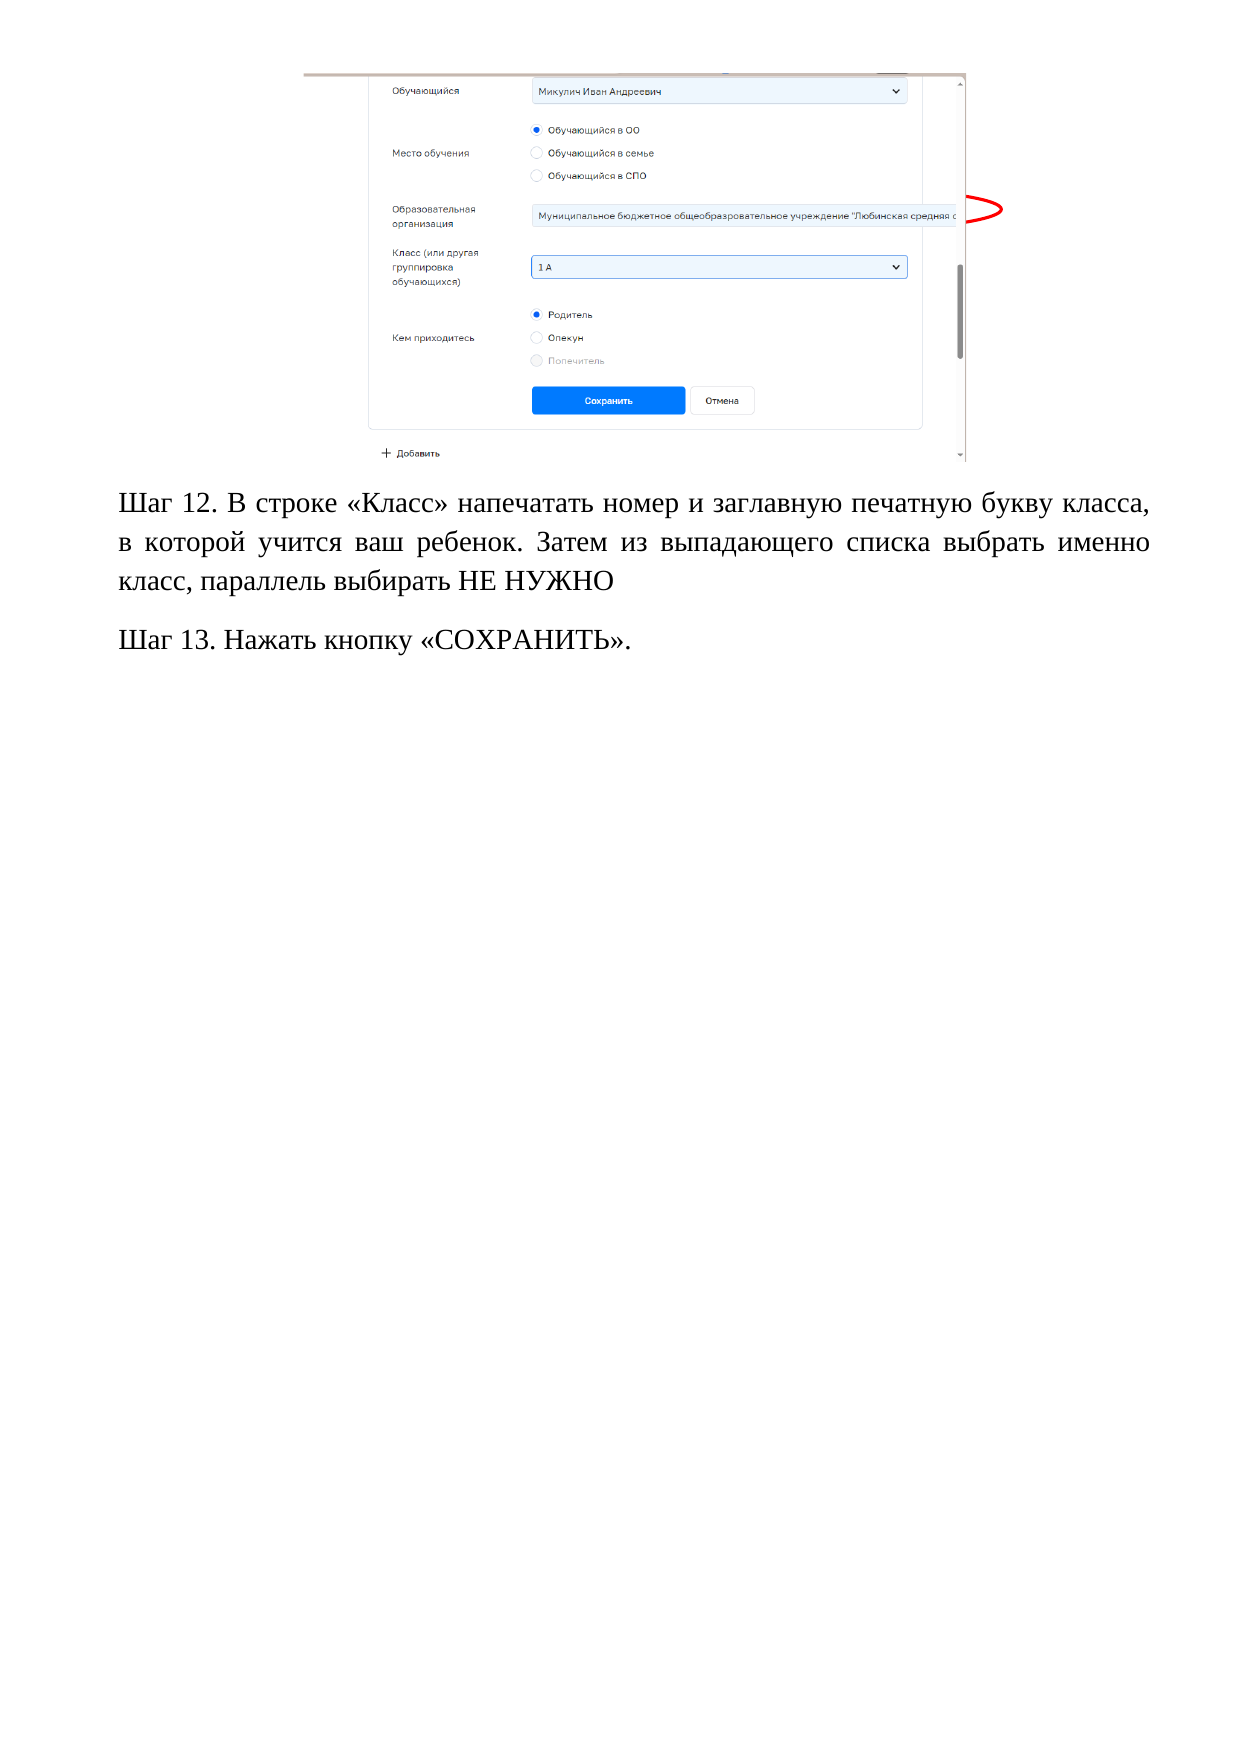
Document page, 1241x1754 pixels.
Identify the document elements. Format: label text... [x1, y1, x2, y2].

text Шаг 12. В строке «Класс» напечатать номер и заглавную печатную букву класса, в которой учится ваш ребенок. Затем из выпадающего списка выбрать именно класс, параллель выбирать НЕ НУЖНО [118, 486, 1152, 596]
text Шаг 13. Нажать кнопку «СОХРАНИТЬ». [118, 622, 1152, 656]
picture [303, 73, 967, 462]
